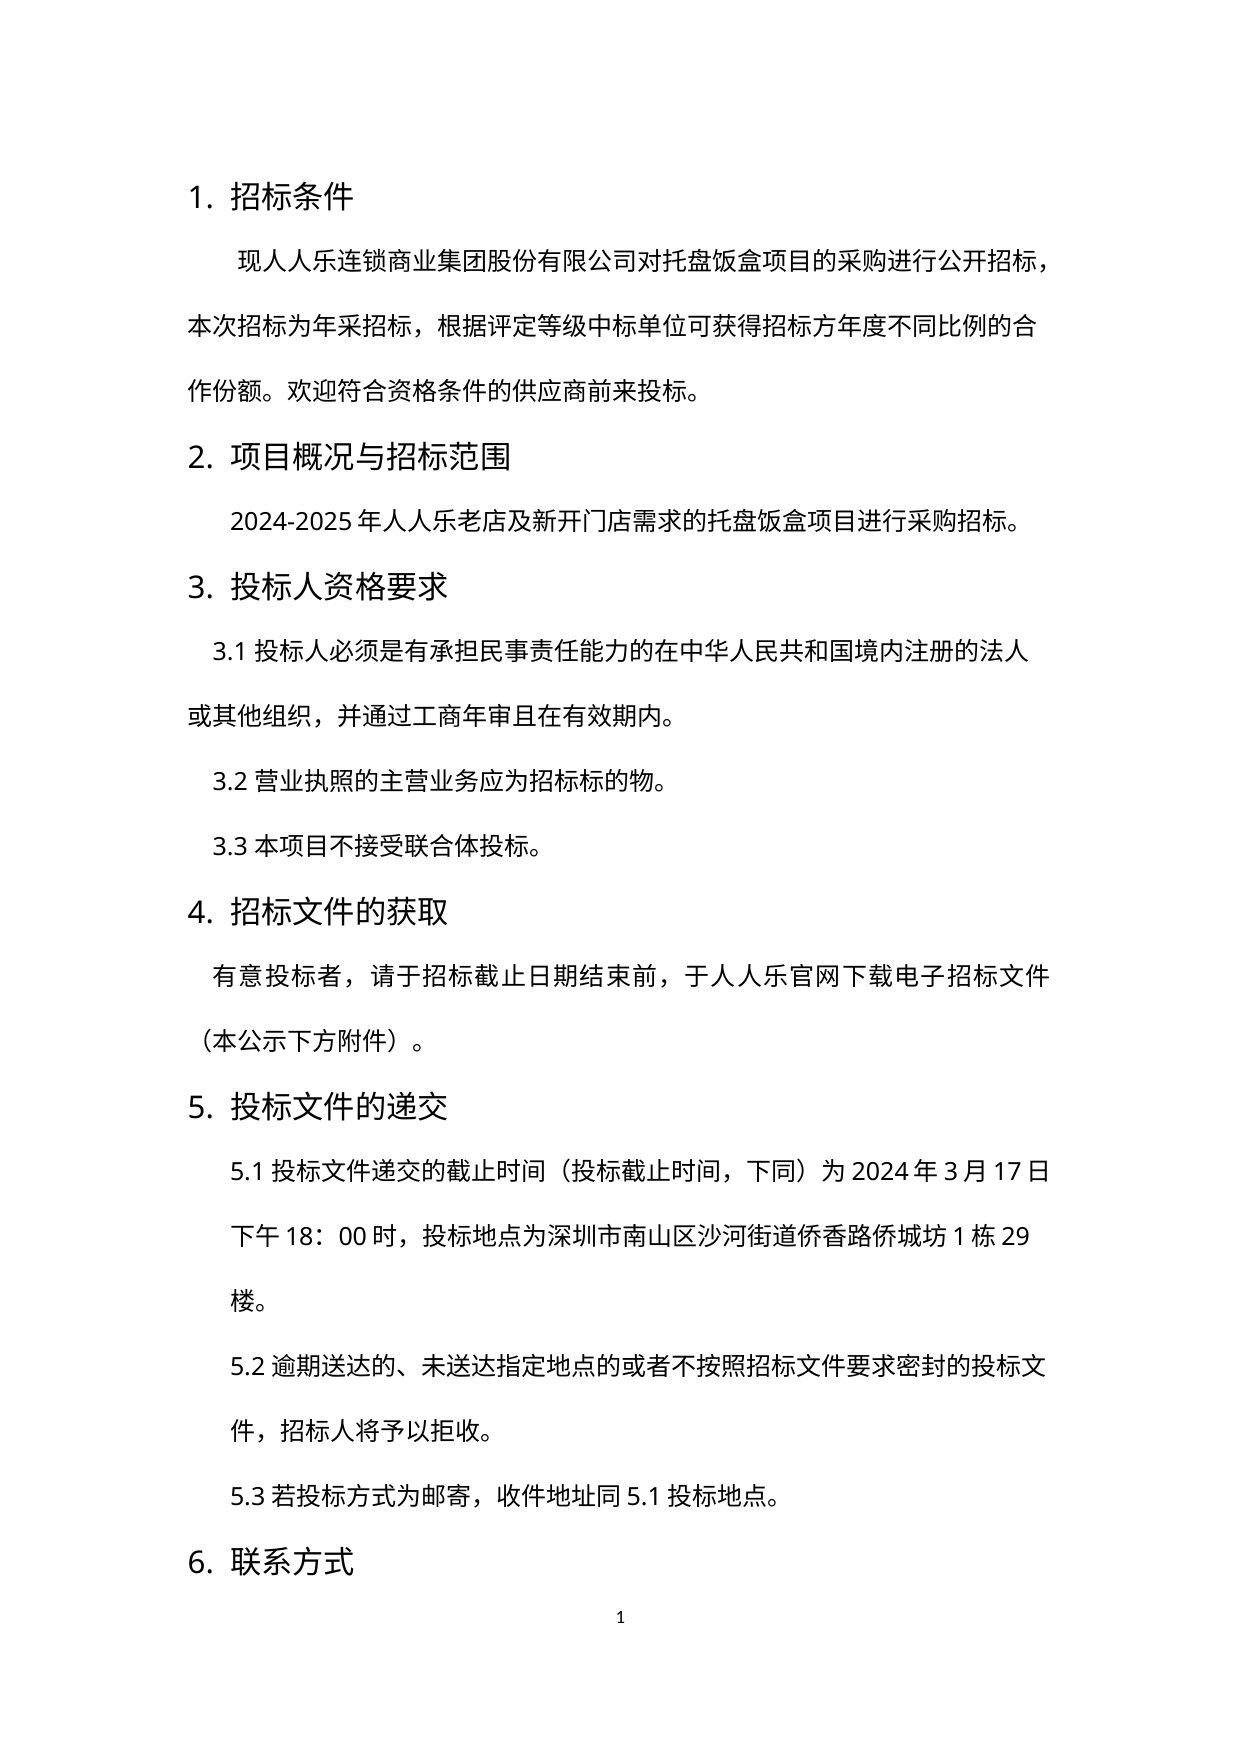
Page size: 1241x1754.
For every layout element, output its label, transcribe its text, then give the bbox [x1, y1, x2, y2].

text 3.1 投标人必须是有承担民事责任能力的在中华人民共和国境内注册的法人或其他组织，并通过工商年审且在有效期内。 [187, 617, 1053, 747]
text 现人人乐连锁商业集团股份有限公司对托盘饭盒项目的采购进行公开招标，本次招标为年采招标，根据评定等级中标单位可获得招标方年度不同比例的合作份额。欢迎符合资格条件的供应商前来投标。 [187, 227, 1053, 422]
list 招标条件 [187, 162, 1053, 227]
list 投标人资格要求 [187, 552, 1053, 617]
text 3.2 营业执照的主营业务应为招标标的物。 [187, 747, 1053, 812]
list 投标文件的递交 [187, 1072, 1053, 1137]
list 招标文件的获取 [187, 877, 1053, 942]
list 5.3 若投标方式为邮寄，收件地址同5.1投标地点。 [230, 1462, 1053, 1527]
list 2024-2025年人人乐老店及新开门店需求的托盘饭盒项目进行采购招标。 [230, 487, 1053, 552]
list 5.1 投标文件递交的截止时间（投标截止时间，下同）为2024年3月17日下午18：00时，投标地点为深圳市南山区沙河街道侨香路侨城坊1栋29楼。 [230, 1137, 1053, 1332]
list 有意投标者，请于招标截止日期结束前，于人人乐官网下载电子招标文件（本公示下方附件）。 [187, 942, 1053, 1072]
list 联系方式 [187, 1527, 1053, 1592]
list 项目概况与招标范围 [187, 422, 1053, 487]
list 5.2 逾期送达的、未送达指定地点的或者不按照招标文件要求密封的投标文件，招标人将予以拒收。 [230, 1332, 1053, 1462]
text 3.3 本项目不接受联合体投标。 [187, 812, 1053, 877]
